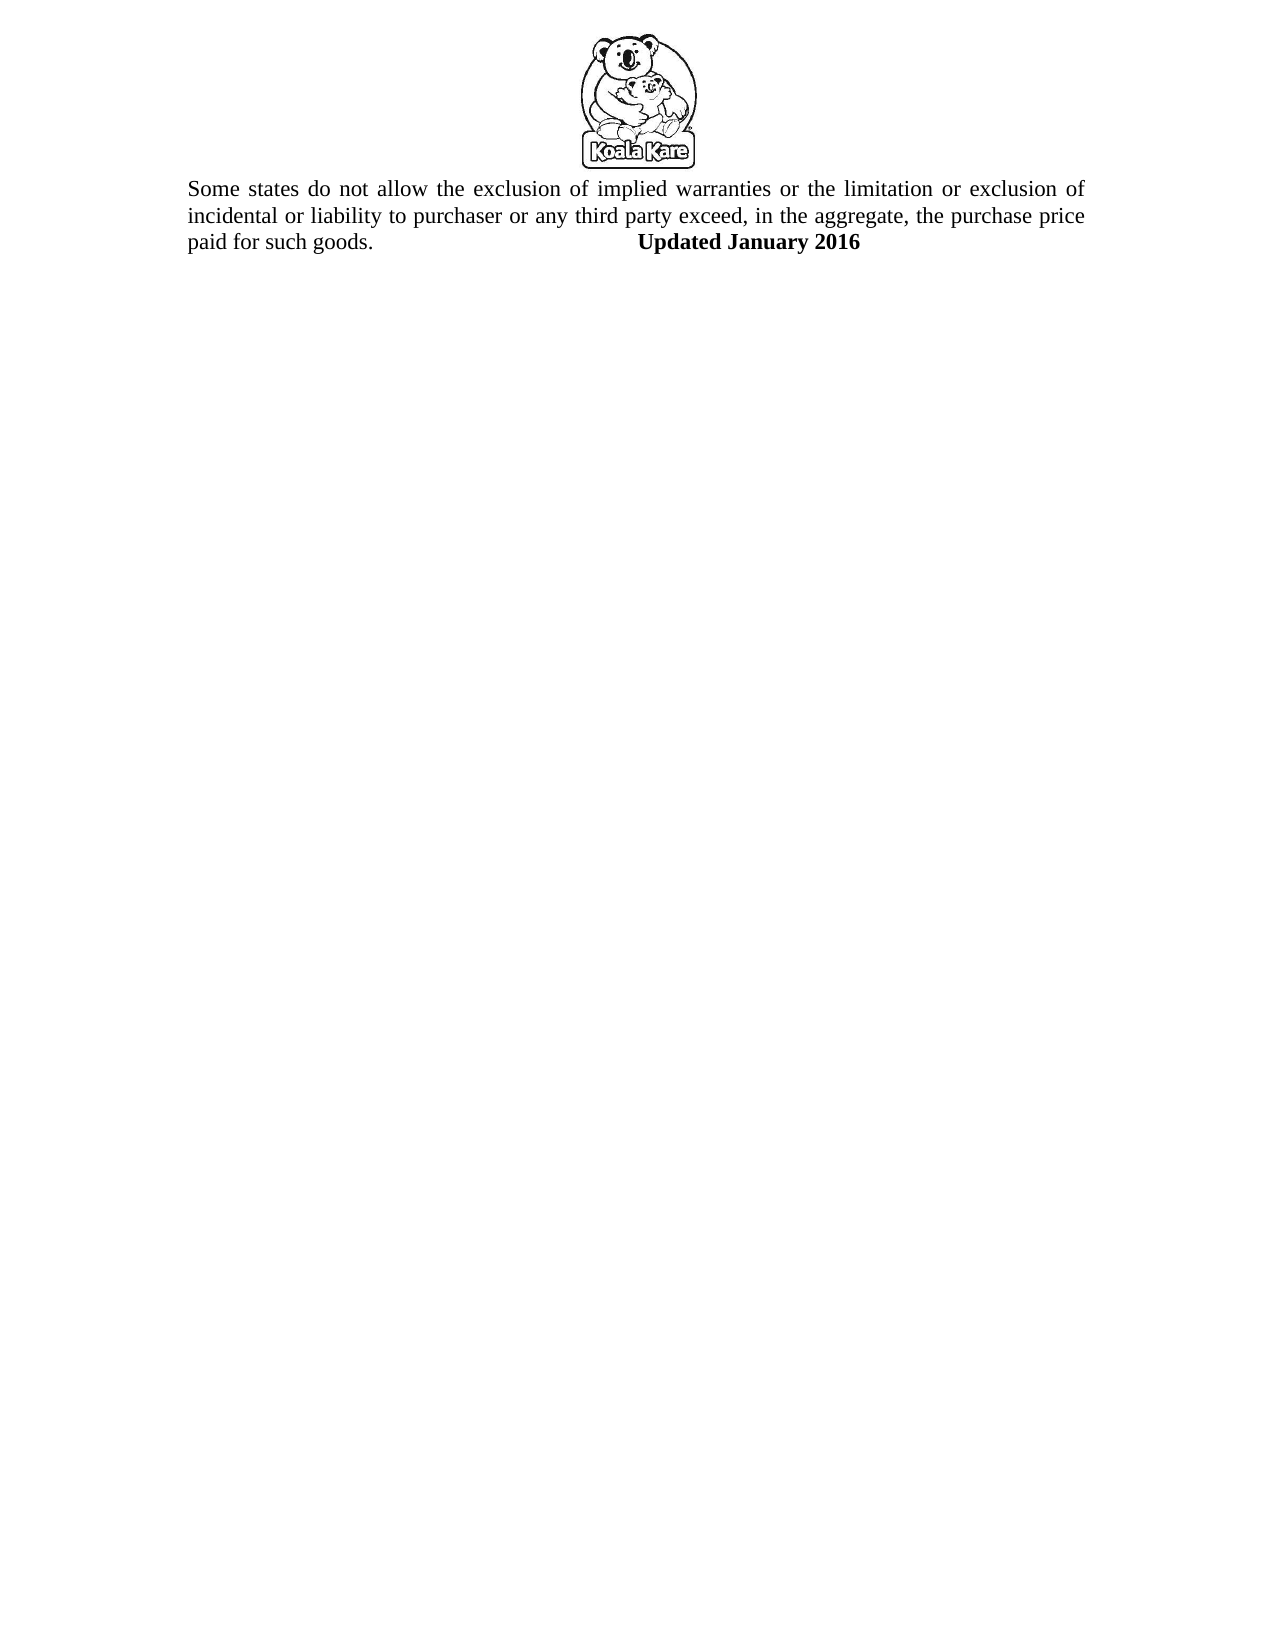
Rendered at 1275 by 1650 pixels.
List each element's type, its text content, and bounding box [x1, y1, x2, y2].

text Some states do not allow the exclusion of implied warranties or the limitation or exclusion of incidental or liability to purchaser or any third party exceed, in the aggregate, the purchase price paid for such goods. Updated January 2016 [187, 175, 1087, 254]
picture [573, 30, 702, 176]
